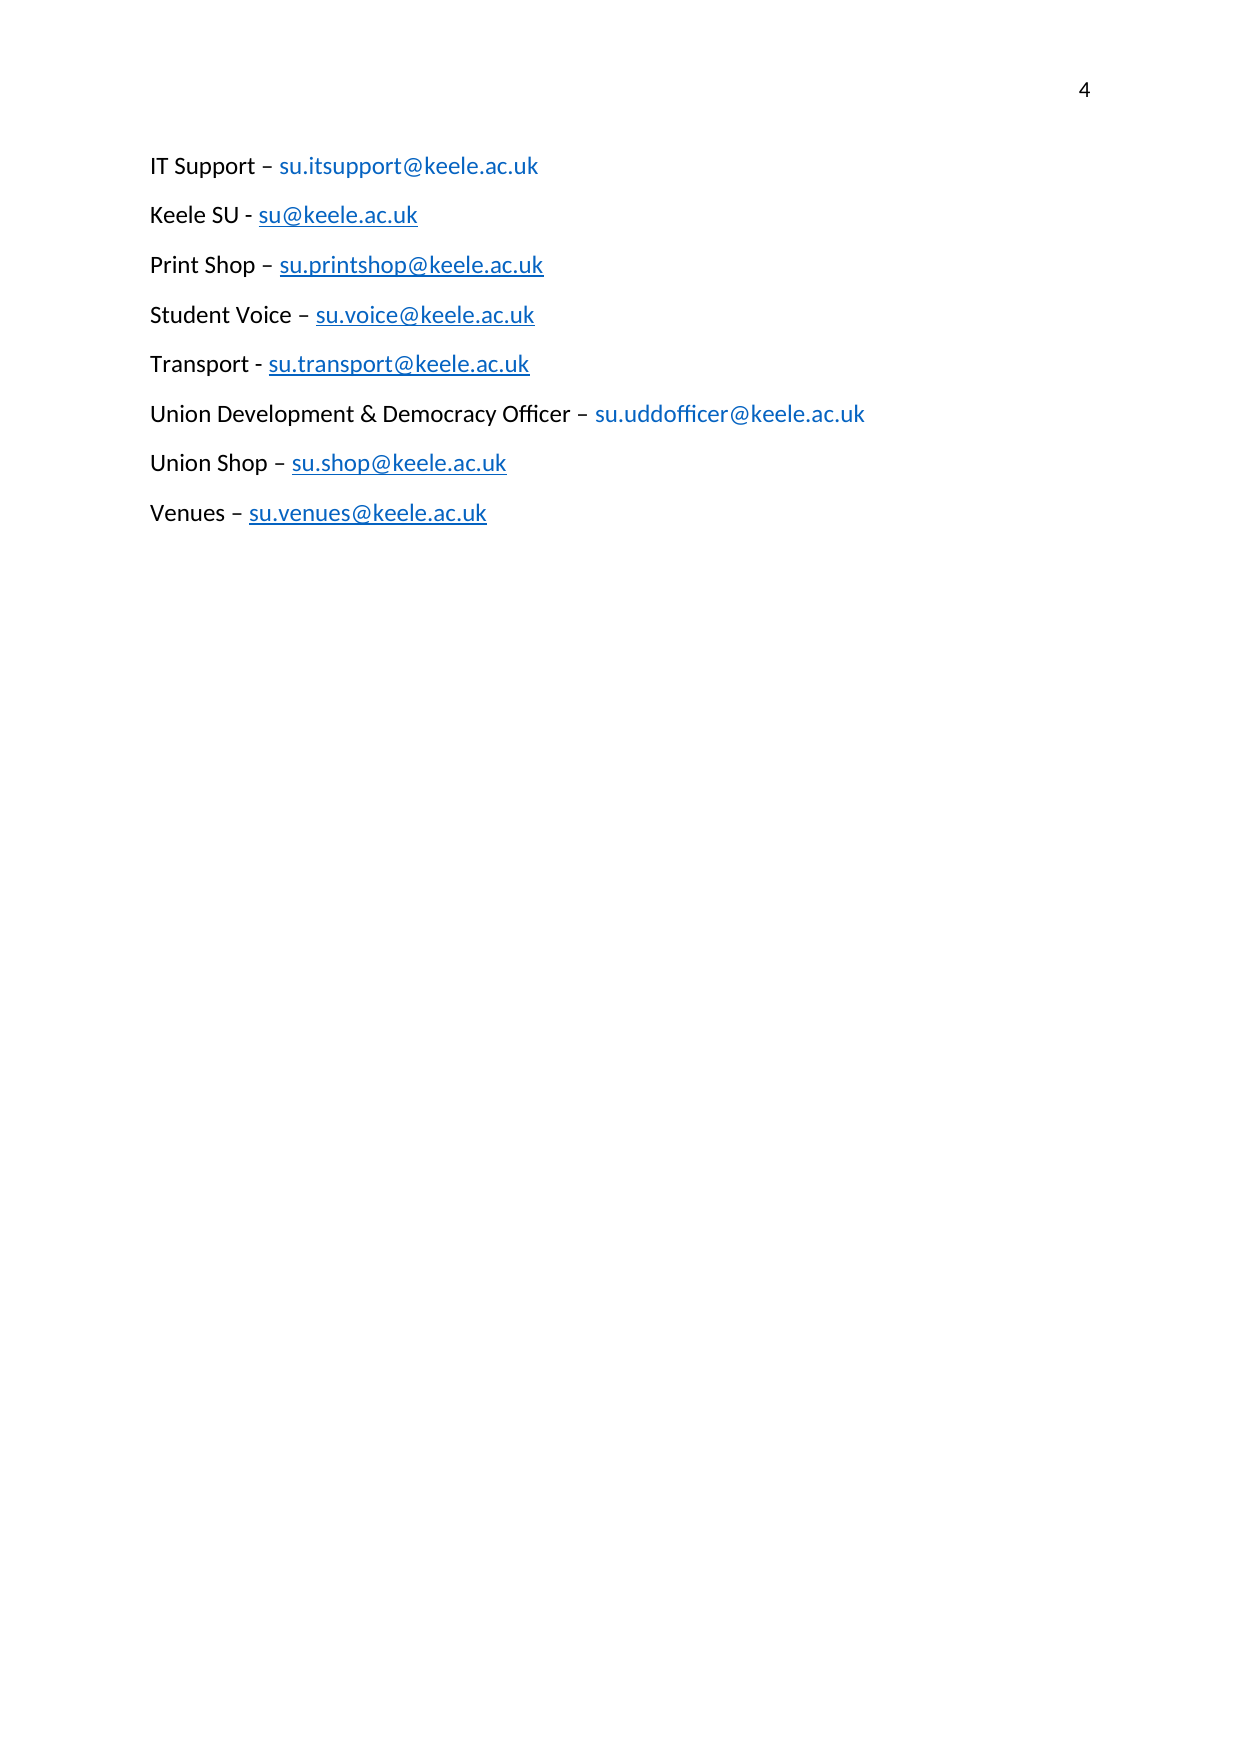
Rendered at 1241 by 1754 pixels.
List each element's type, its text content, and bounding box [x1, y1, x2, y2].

text Union Shop – su.shop@keele.ac.uk [150, 447, 1090, 478]
text Keele SU - su@keele.ac.uk [150, 199, 1090, 230]
text Transport - su.transport@keele.ac.uk [150, 348, 1090, 379]
text Print Shop – su.printshop@keele.ac.uk [150, 249, 1090, 280]
text IT Support – su.itsupport@keele.ac.uk [150, 150, 1090, 181]
text Union Development & Democracy Officer – su.uddofficer@keele.ac.uk [150, 398, 1090, 428]
text Venues – su.venues@keele.ac.uk [150, 497, 1090, 528]
text Student Voice – su.voice@keele.ac.uk [150, 299, 1090, 329]
